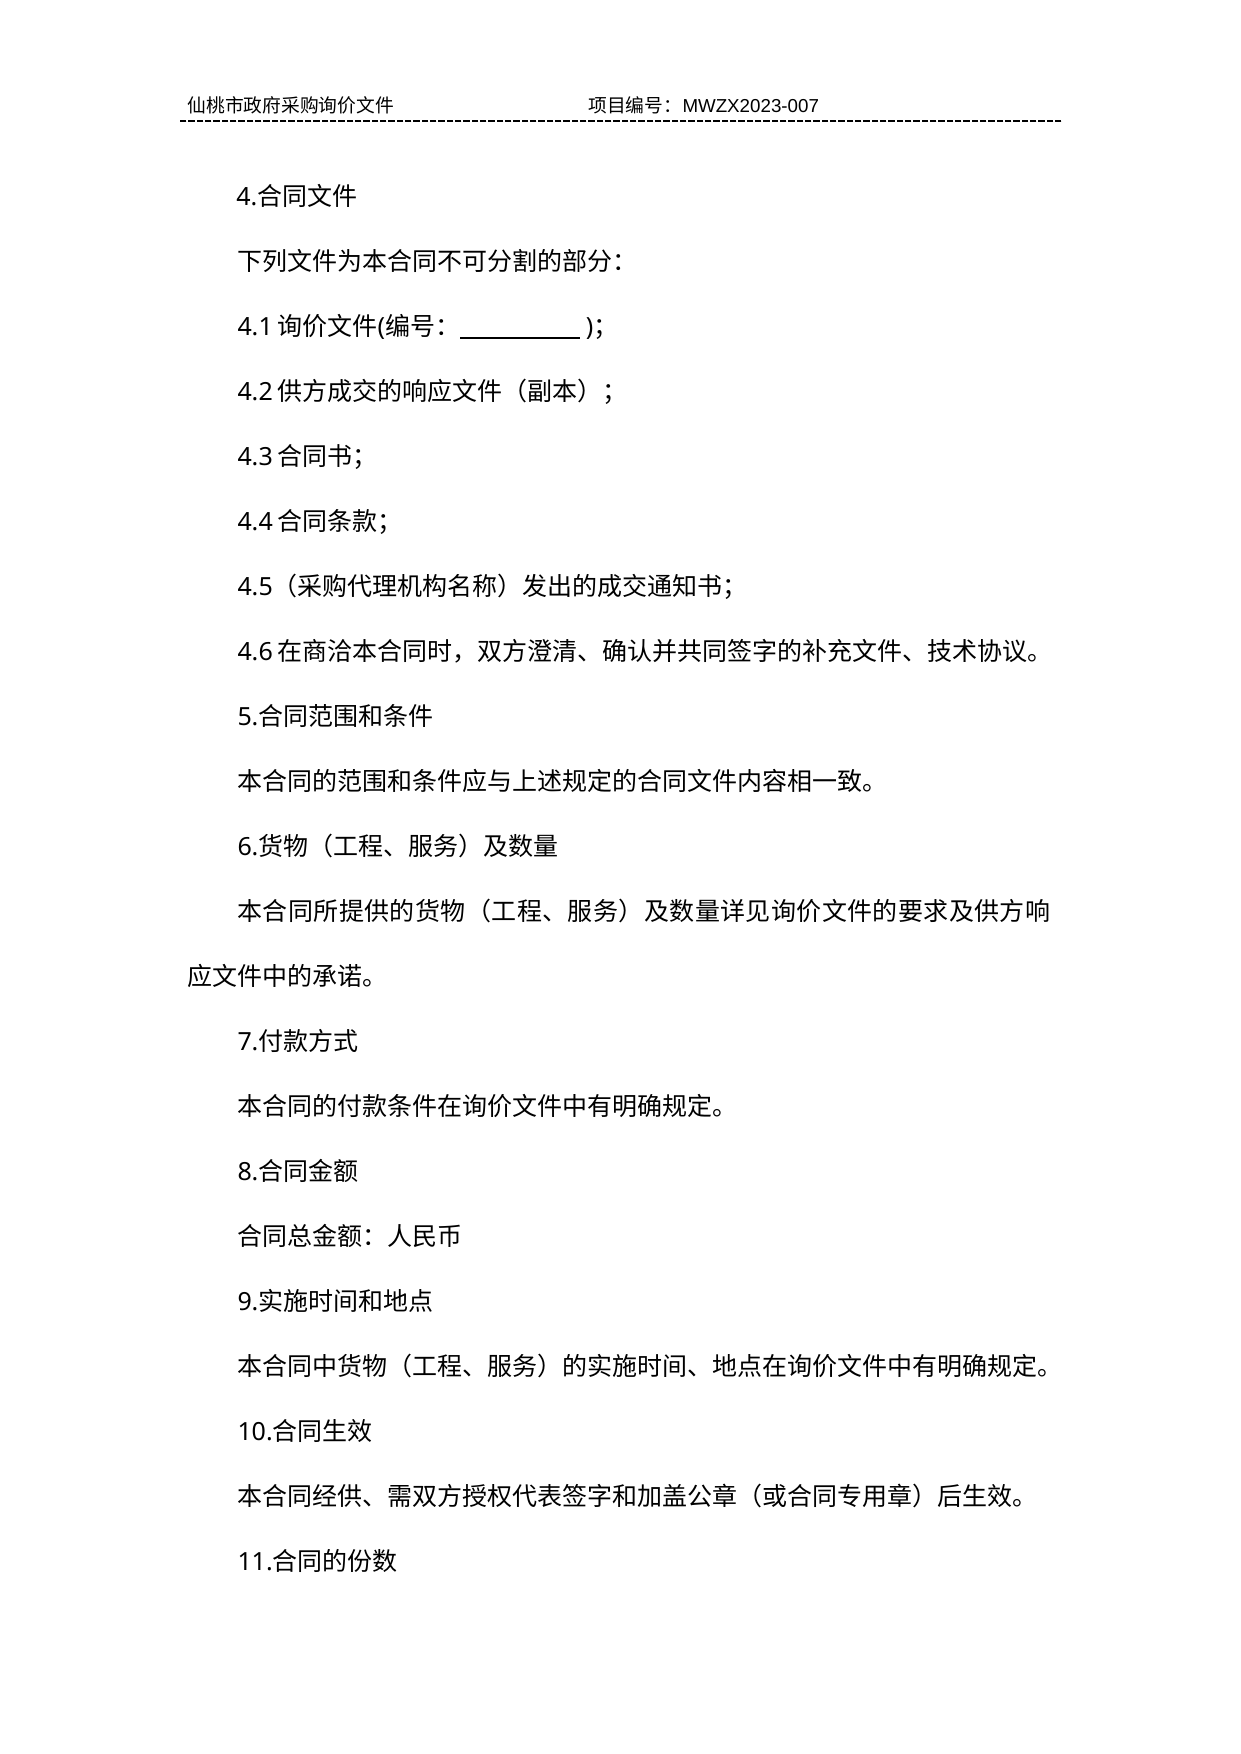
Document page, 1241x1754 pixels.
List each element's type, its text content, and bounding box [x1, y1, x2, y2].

text 4.2供方成交的响应文件（副本）； [187, 357, 1053, 422]
text 4.6在商洽本合同时，双方澄清、确认并共同签字的补充文件、技术协议。 [187, 617, 1053, 682]
text 本合同所提供的货物（工程、服务）及数量详见询价文件的要求及供方响应文件中的承诺。 [187, 877, 1053, 1007]
text 9.实施时间和地点 [187, 1267, 1053, 1332]
text 11.合同的份数 [187, 1527, 1053, 1592]
text 6.货物（工程、服务）及数量 [187, 812, 1053, 877]
text 下列文件为本合同不可分割的部分： [187, 227, 1053, 292]
text 本合同的范围和条件应与上述规定的合同文件内容相一致。 [187, 747, 1053, 812]
text 本合同的付款条件在询价文件中有明确规定。 [187, 1072, 1053, 1137]
text 本合同经供、需双方授权代表签字和加盖公章（或合同专用章）后生效。 [187, 1462, 1053, 1527]
text 4.3合同书； [187, 422, 1053, 487]
text 10.合同生效 [187, 1397, 1053, 1462]
text 8.合同金额 [187, 1137, 1053, 1202]
text 4.5（采购代理机构名称）发出的成交通知书； [187, 552, 1053, 617]
text 7.付款方式 [187, 1007, 1053, 1072]
text 4.4合同条款； [187, 487, 1053, 552]
text 5.合同范围和条件 [187, 682, 1053, 747]
text 本合同中货物（工程、服务）的实施时间、地点在询价文件中有明确规定。 [187, 1332, 1053, 1397]
text 4.1询价文件(编号： )； [187, 292, 1053, 357]
text 合同总金额：人民币 [187, 1202, 1053, 1267]
text 4.合同文件 [187, 162, 1053, 227]
